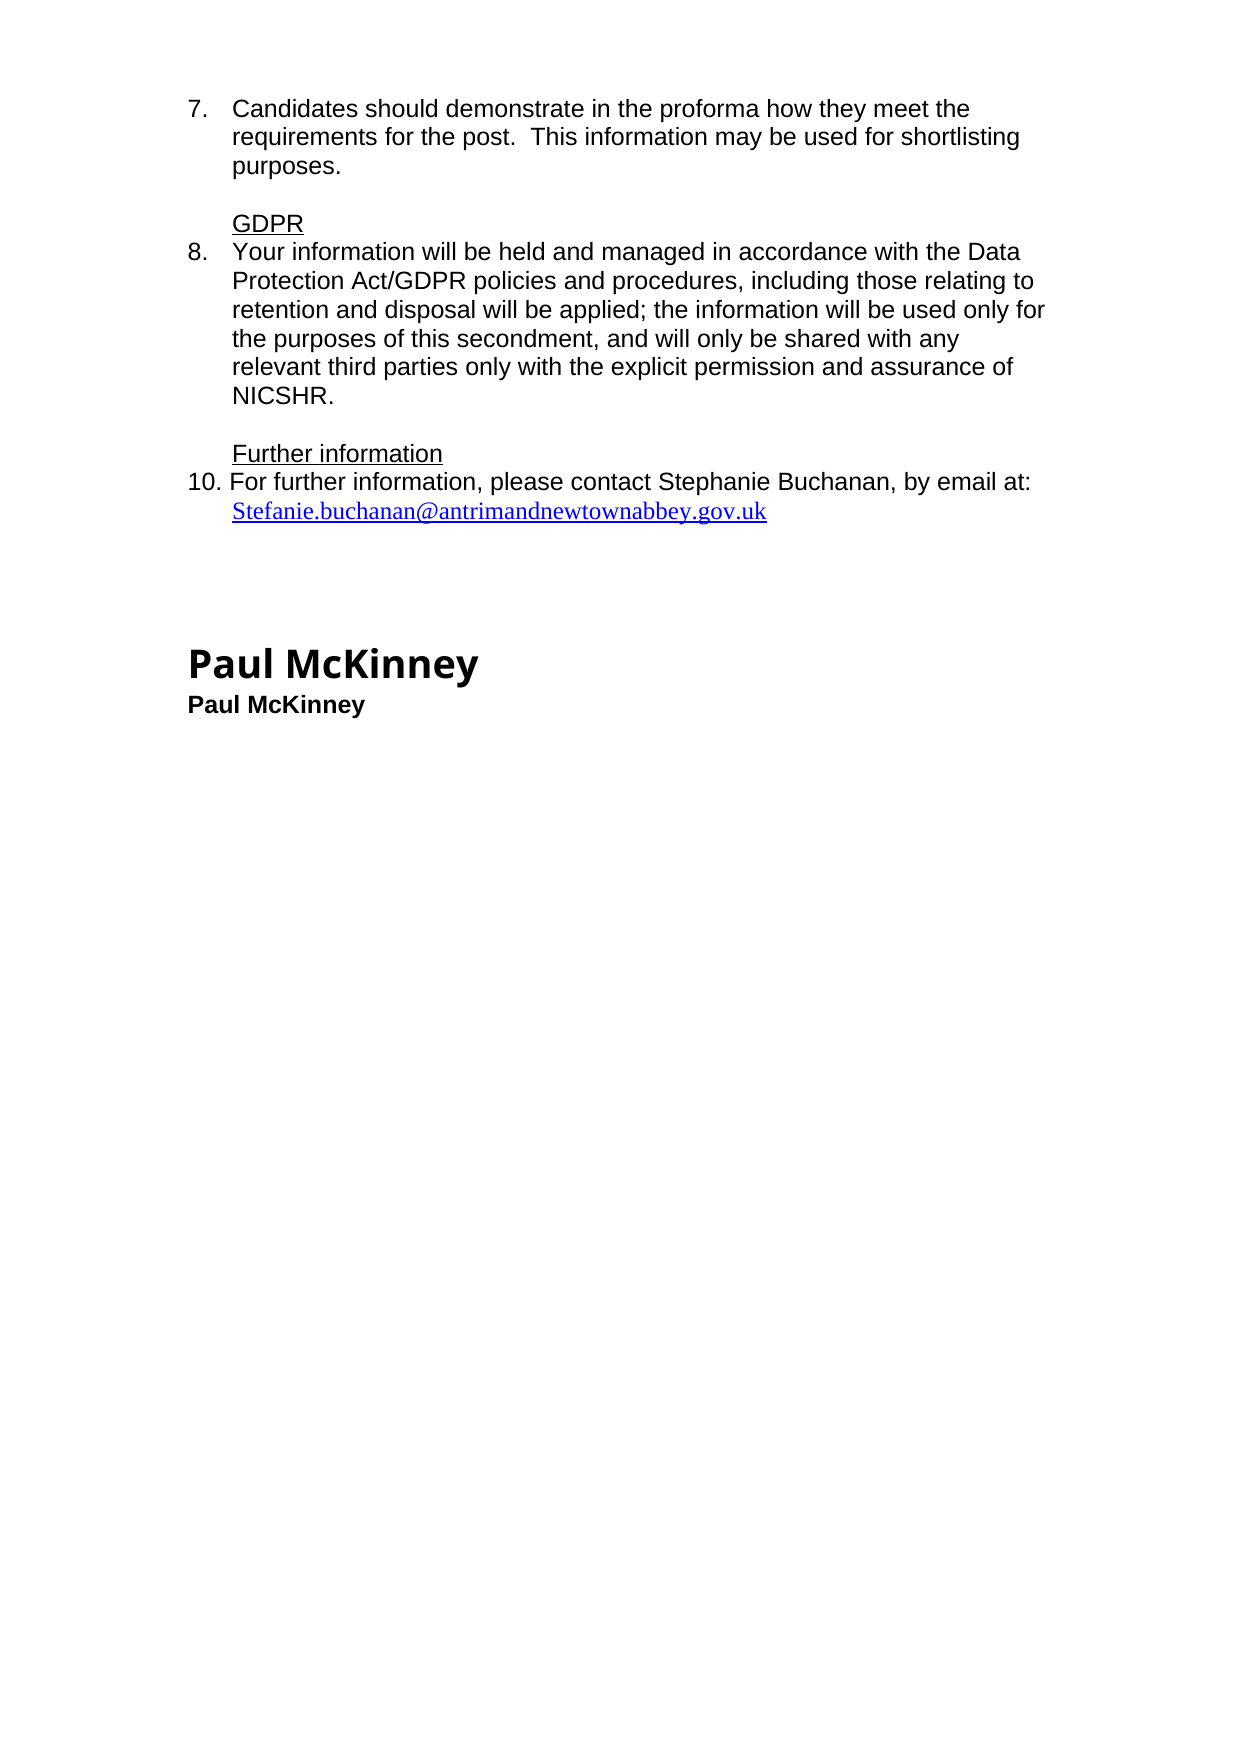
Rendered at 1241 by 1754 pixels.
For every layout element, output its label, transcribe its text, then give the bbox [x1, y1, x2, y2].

list Candidates should demonstrate in the proforma how they meet the requirements for the post. This information may be used for shortlisting purposes. [187, 94, 1053, 180]
text 10. For further information, please contact Stephanie Buchanan, by email at: Stefanie.buchanan@antrimandnewtownabbey.gov.uk [187, 467, 1053, 525]
text Paul McKinney [187, 690, 1053, 719]
text Paul McKinney [187, 636, 1053, 690]
text GDPR [232, 209, 1053, 237]
text Further information [232, 439, 1053, 467]
list Your information will be held and managed in accordance with the Data Protection Act/GDPR policies and procedures, including those relating to retention and disposal will be applied; the information will be used only for the purposes of this secondment, and will only be shared with any relevant third parties only with the explicit permission and assurance of NICSHR. [187, 237, 1053, 410]
